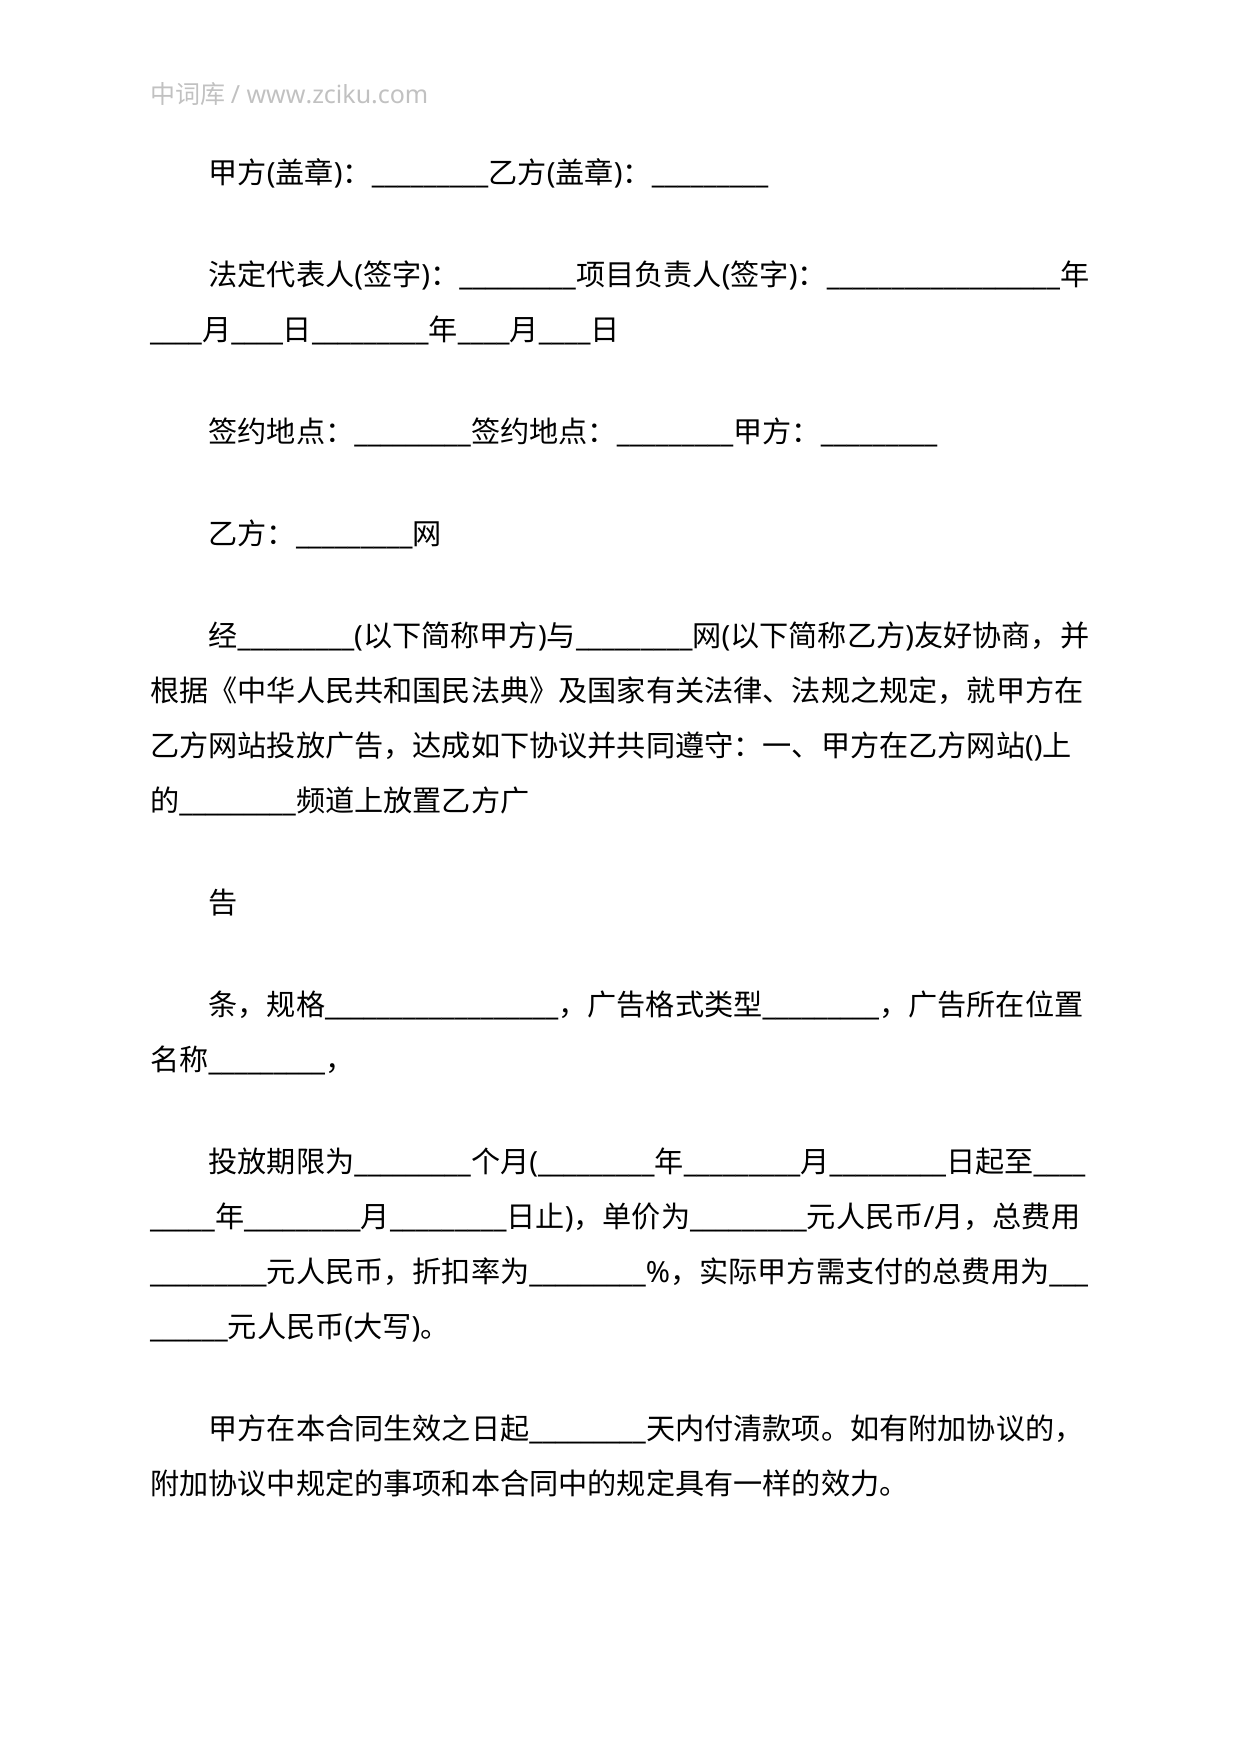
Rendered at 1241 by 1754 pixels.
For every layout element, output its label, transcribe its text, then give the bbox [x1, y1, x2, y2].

text 甲方在本合同生效之日起_________天内付清款项。如有附加协议的，附加协议中规定的事项和本合同中的规定具有一样的效力。 [150, 1406, 1090, 1503]
text 告 [150, 880, 1090, 922]
text 乙方：_________网 [150, 511, 1090, 553]
text 经_________(以下简称甲方)与_________网(以下简称乙方)友好协商，并根据《中华人民共和国民法典》及国家有关法律、法规之规定，就甲方在乙方网站投放广告，达成如下协议并共同遵守：一、甲方在乙方网站()上的_________频道上放置乙方广 [150, 613, 1090, 820]
text 签约地点：_________签约地点：_________甲方：_________ [150, 409, 1090, 451]
text 条，规格__________________，广告格式类型_________，广告所在位置名称_________， [150, 982, 1090, 1079]
text 法定代表人(签字)：_________项目负责人(签字)：__________________年____月____日_________年____月____日 [150, 252, 1090, 349]
text 甲方(盖章)：_________乙方(盖章)：_________ [150, 150, 1090, 192]
text 投放期限为_________个月(_________年_________月_________日起至_________年_________月_________日止)，单价为_________元人民币/月，总费用_________元人民币，折扣率为_________%，实际甲方需支付的总费用为_________元人民币(大写)。 [150, 1138, 1090, 1346]
